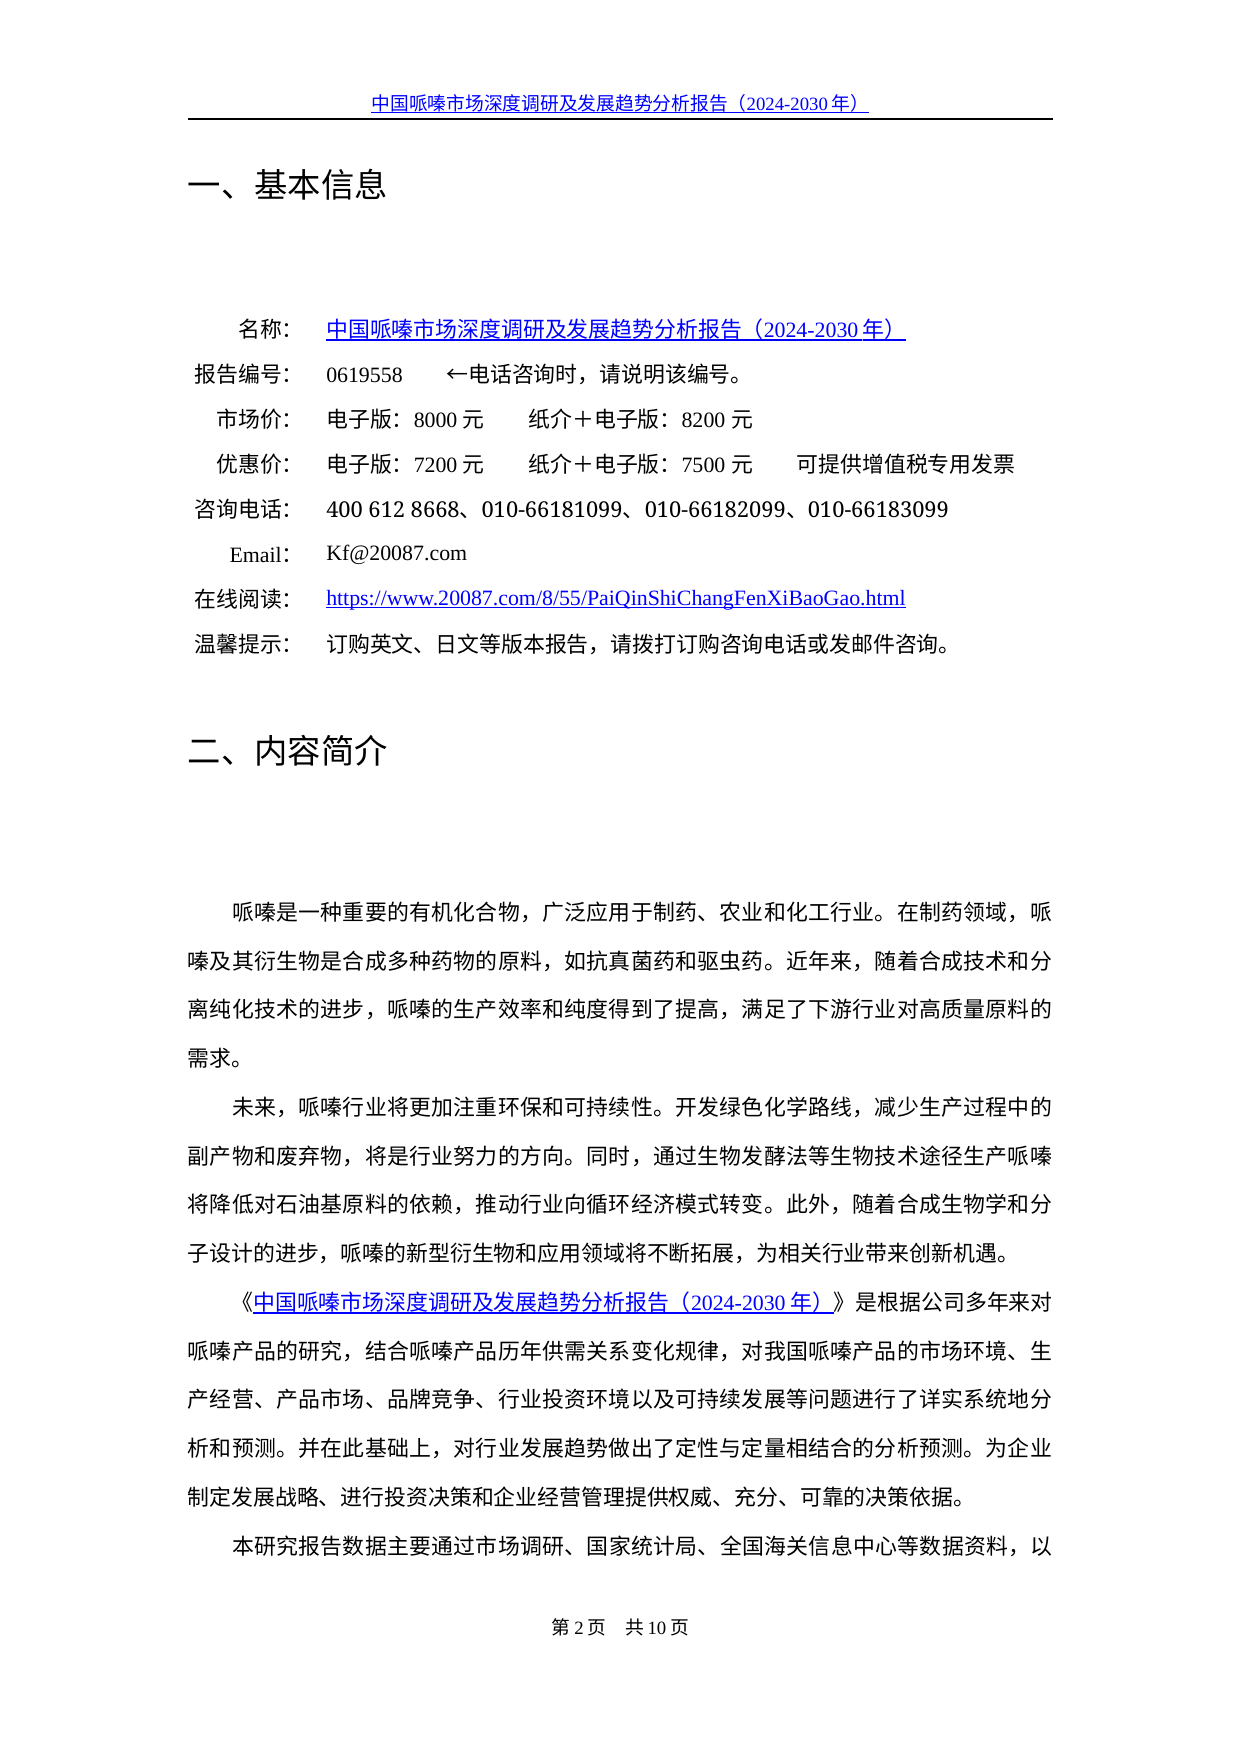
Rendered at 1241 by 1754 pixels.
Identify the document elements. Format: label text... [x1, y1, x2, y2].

table_cell 0619558 ←电话咨询时，请说明该编号。 [315, 357, 1073, 402]
table_header 名称： [167, 312, 315, 357]
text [187, 894, 1053, 1561]
title 二、内容简介 [187, 717, 1053, 782]
table_cell 温馨提示： [167, 627, 315, 672]
table_cell 市场价： [167, 402, 315, 447]
table_cell [315, 582, 1073, 627]
table_cell 在线阅读： [167, 582, 315, 627]
table_cell 400 612 8668、010-66181099、010-66182099、010-66183099 [315, 492, 1073, 537]
table_header 中国哌嗪市场深度调研及发展趋势分析报告（2024-2030年） [315, 312, 1073, 357]
title 一、基本信息 [187, 150, 1053, 215]
table_cell Email： [167, 537, 315, 582]
table_cell 电子版：8000 元 纸介＋电子版：8200 元 [315, 402, 1073, 447]
table_cell 咨询电话： [167, 492, 315, 537]
table_cell 报告编号： [167, 357, 315, 402]
table_cell 订购英文、日文等版本报告，请拨打订购咨询电话或发邮件咨询。 [315, 627, 1073, 672]
table_cell Kf@20087.com [315, 537, 1073, 582]
table_cell 优惠价： [167, 447, 315, 492]
table_cell 电子版：7200 元 纸介＋电子版：7500 元 可提供增值税专用发票 [315, 447, 1073, 492]
